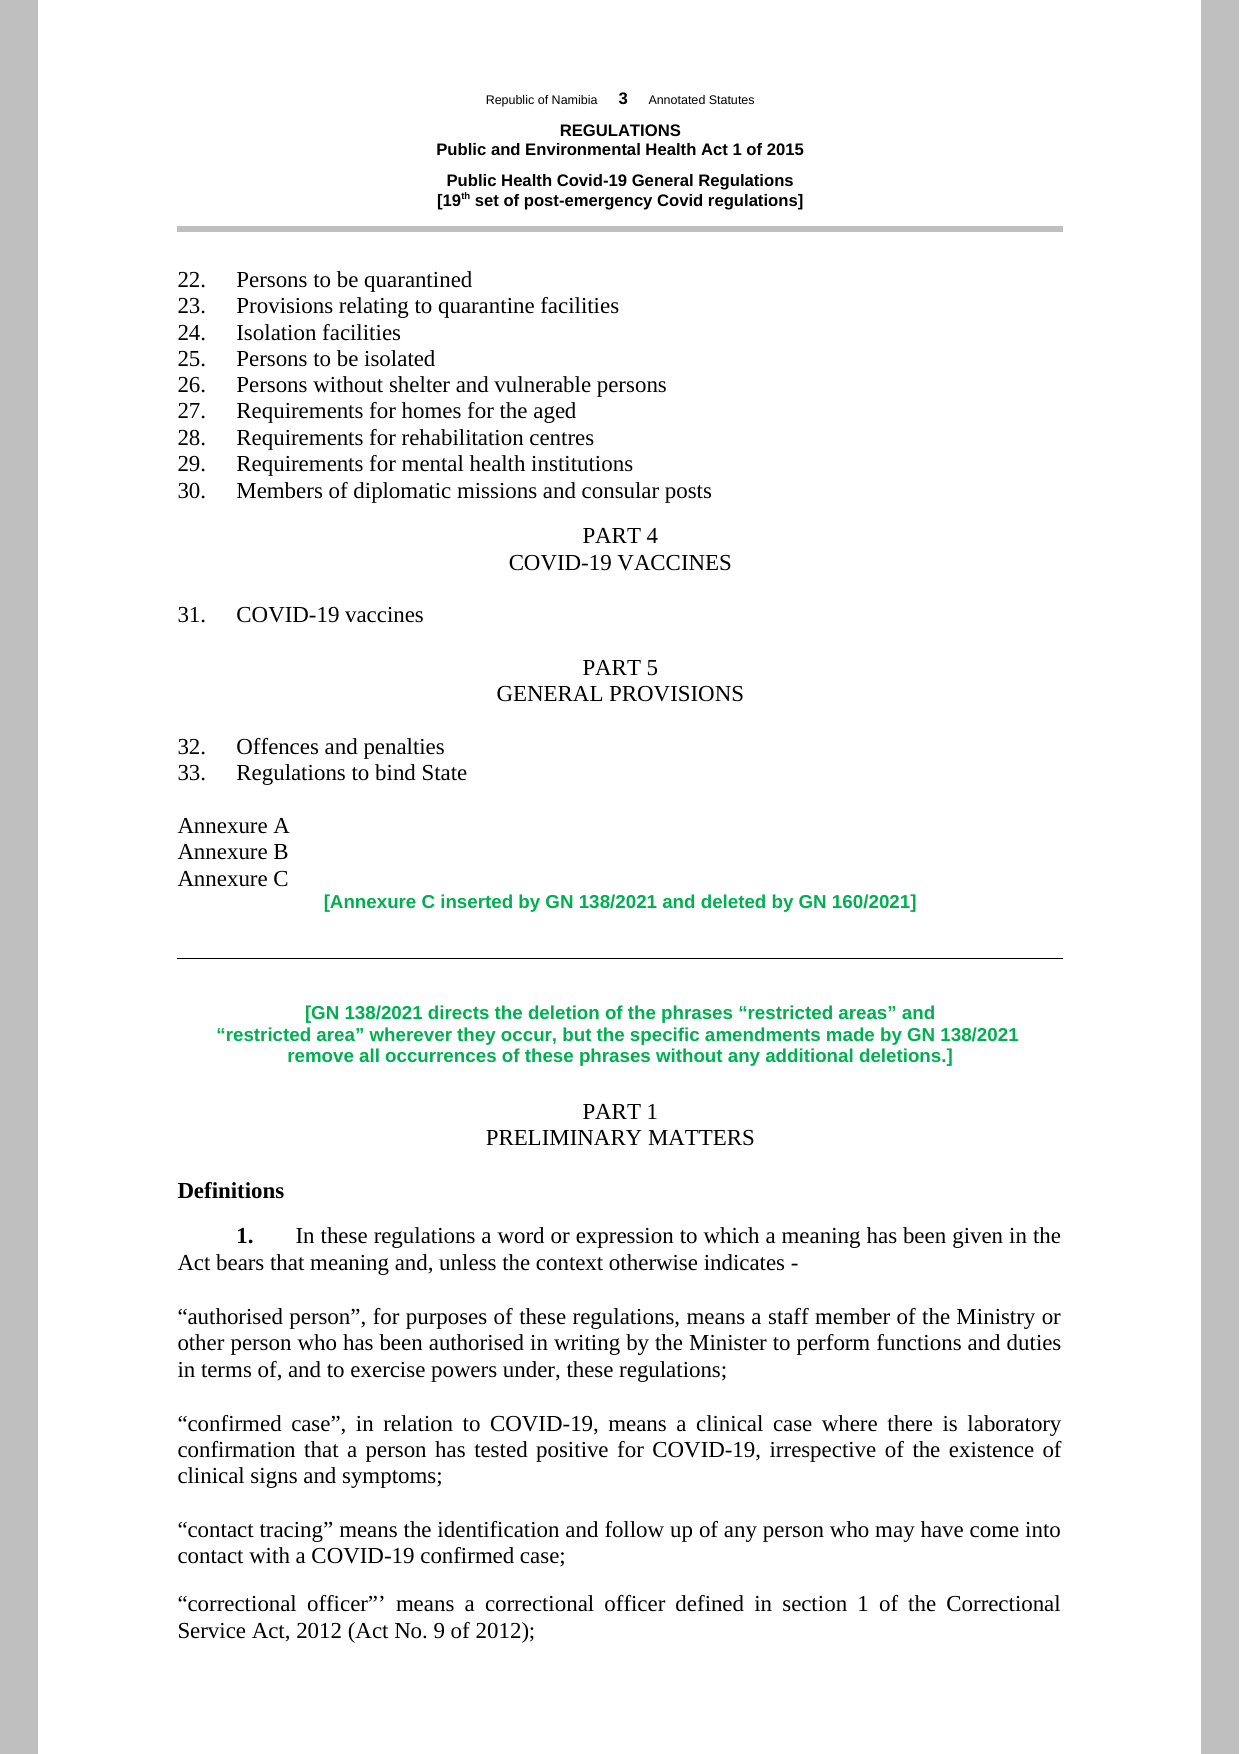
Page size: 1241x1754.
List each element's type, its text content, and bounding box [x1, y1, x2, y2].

text 1. In these regulations a word or expression to which a meaning has been given in the Act bears that meaning and, unless the context otherwise indicates - [177, 1223, 1063, 1275]
text 27. Requirements for homes for the aged [177, 398, 1063, 424]
text 26. Persons without shelter and vulnerable persons [177, 371, 1063, 398]
text 29. Requirements for mental health institutions [177, 450, 1063, 477]
text “correctional officer”’ means a correctional officer defined in section 1 of the Correctional Service Act, 2012 (Act No. 9 of 2012); [177, 1591, 1063, 1643]
text 23. Provisions relating to quarantine facilities [177, 292, 1063, 318]
text 25. Persons to be isolated [177, 345, 1063, 371]
text PRELIMINARY MATTERS [177, 1124, 1063, 1151]
text PART 5 [177, 654, 1063, 680]
text 32. Offences and penalties [177, 733, 1063, 759]
text 33. Regulations to bind State [177, 759, 1063, 786]
text PART 1 [177, 1098, 1063, 1124]
text COVID-19 VACCINES [177, 548, 1063, 575]
text Annexure A [177, 812, 1063, 838]
text [Annexure C inserted by GN 138/2021 and deleted by GN 160/2021] [177, 891, 1063, 913]
text “confirmed case”, in relation to COVID-19, means a clinical case where there is laboratory confirmation that a person has tested positive for COVID-19, irrespective of the existence of clinical signs and symptoms; [177, 1409, 1063, 1489]
text PART 4 [177, 522, 1063, 548]
text “contact tracing” means the identification and follow up of any person who may have come into contact with a COVID-19 confirmed case; [177, 1516, 1063, 1569]
text “authorised person”, for purposes of these regulations, means a staff member of the Ministry or other person who has been authorised in writing by the Minister to perform functions and duties in terms of, and to exercise powers under, these regulations; [177, 1303, 1063, 1382]
text GENERAL PROVISIONS [177, 680, 1063, 707]
text “restricted area” wherever they occur, but the specific amendments made by GN 138/2021 remove all occurrences of these phrases without any additional deletions.] [177, 1024, 1063, 1067]
text Annexure C [177, 865, 1063, 891]
text 22. Persons to be quarantined [177, 266, 1063, 292]
text [GN 138/2021 directs the deletion of the phrases “restricted areas” and [177, 1002, 1063, 1024]
text 30. Members of diplomatic missions and consular posts [177, 477, 1063, 503]
text 31. COVID-19 vaccines [177, 601, 1063, 628]
text Definitions [177, 1177, 1063, 1203]
text 28. Requirements for rehabilitation centres [177, 424, 1063, 450]
text 24. Isolation facilities [177, 318, 1063, 345]
text Annexure B [177, 838, 1063, 865]
